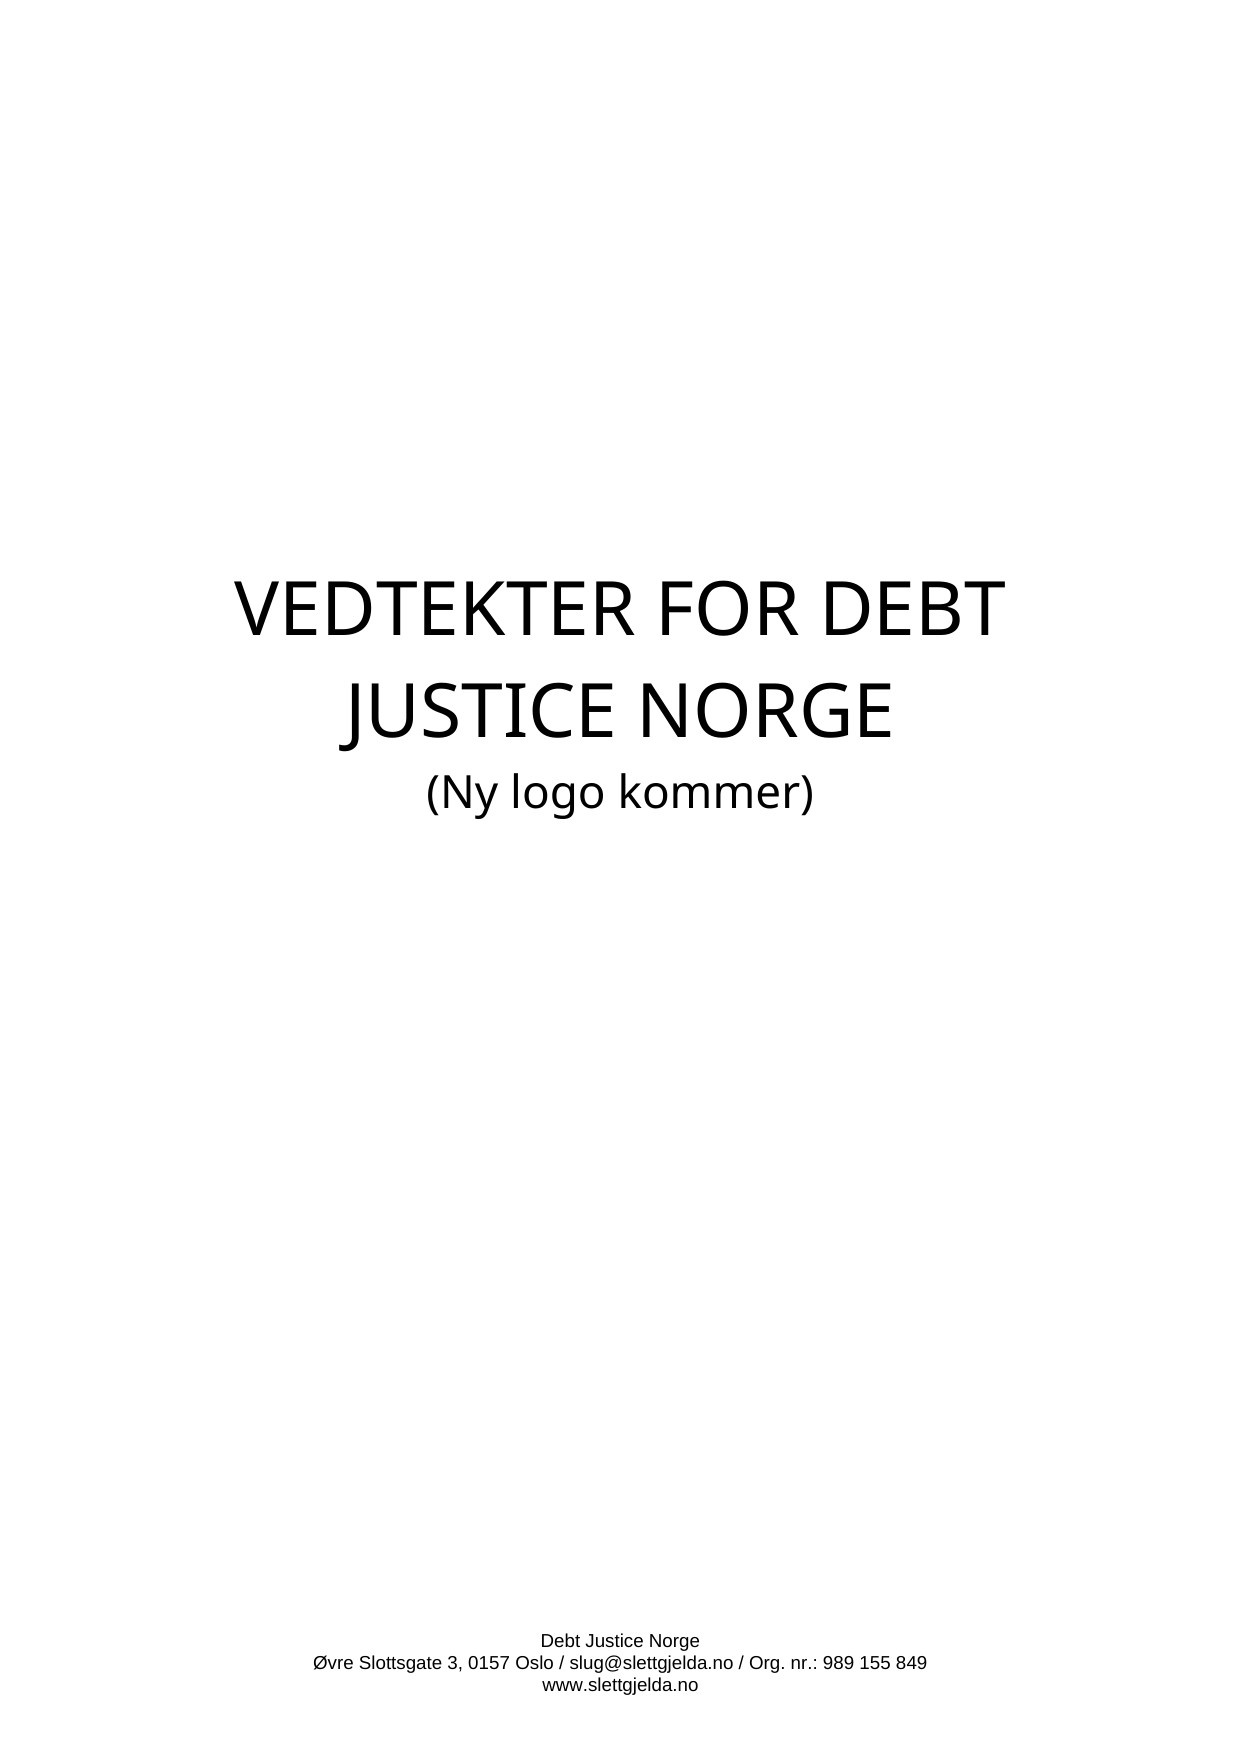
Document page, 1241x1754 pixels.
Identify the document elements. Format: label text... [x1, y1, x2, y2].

text VEDTEKTER FOR DEBT JUSTICE NORGE [148, 555, 1093, 759]
text (Ny logo kommer) [148, 759, 1093, 822]
